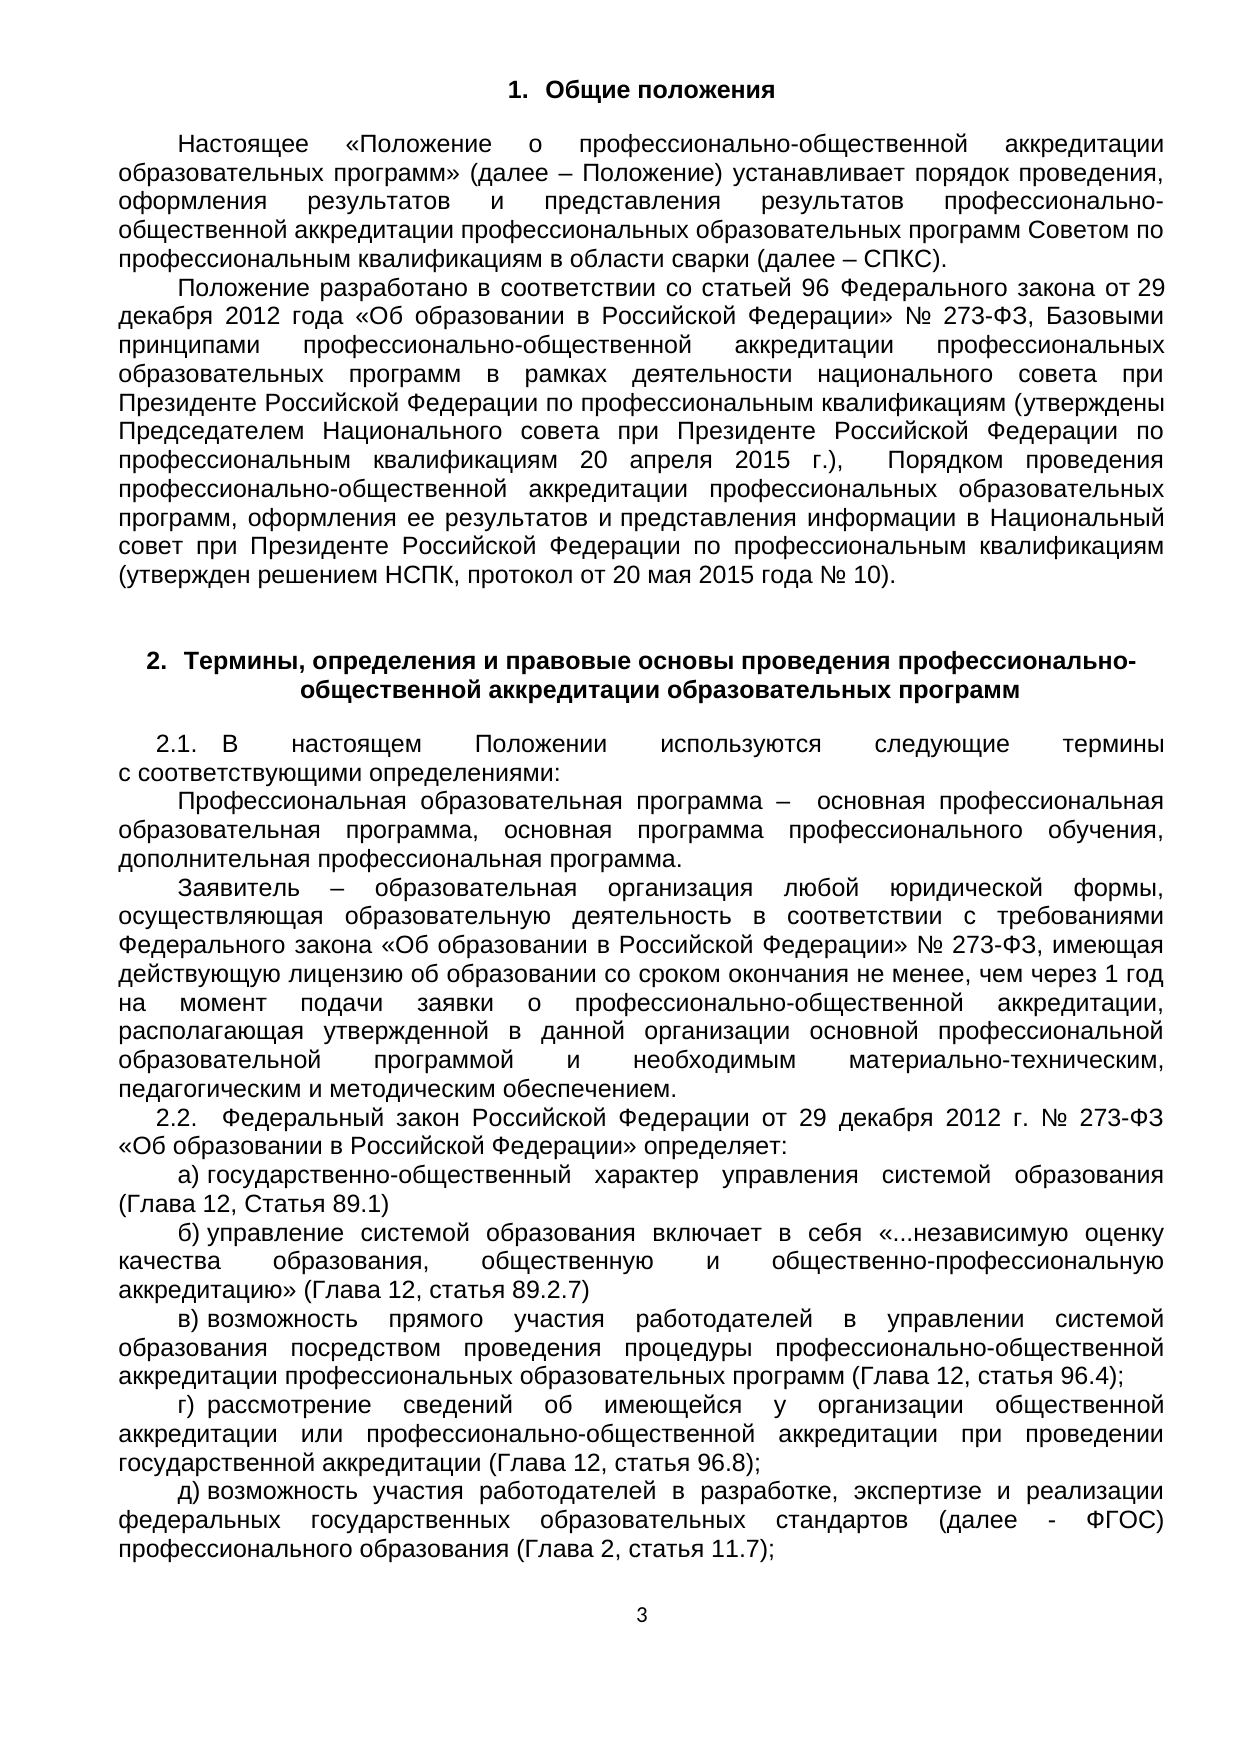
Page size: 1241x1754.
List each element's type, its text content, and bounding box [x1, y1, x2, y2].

text Заявитель – образовательная организация любой юридической формы, осуществляющая образовательную деятельность в соответствии с требованиями Федерального закона «Об образовании в Российской Федерации» № 273-ФЗ, имеющая действующую лицензию об образовании со сроком окончания не менее, чем через 1 год на момент подачи заявки о профессионально-общественной аккредитации, располагающая утвержденной в данной организации основной профессиональной образовательной программой и необходимым материально-техническим, педагогическим и методическим обеспечением. [118, 872, 1165, 1102]
text Настоящее «Положение о профессионально-общественной аккредитации образовательных программ» (далее – Положение) устанавливает порядок проведения, оформления результатов и представления результатов профессионально-общественной аккредитации профессиональных образовательных программ Советом по профессиональным квалификациям в области сварки (далее – СПКС). [118, 129, 1165, 272]
list Термины, определения и правовые основы проведения профессионально-общественной аккредитации образовательных программ [118, 646, 1165, 704]
list Общие положения [118, 75, 1165, 104]
list возможность прямого участия работодателей в управлении системой образования посредством проведения процедуры профессионально-общественной аккредитации профессиональных образовательных программ (Глава 12, статья 96.4); [118, 1304, 1165, 1390]
list рассмотрение сведений об имеющейся у организации общественной аккредитации или профессионально-общественной аккредитации при проведении государственной аккредитации (Глава 12, статья 96.8); [118, 1390, 1165, 1476]
list возможность участия работодателей в разработке, экспертизе и реализации федеральных государственных образовательных стандартов (далее - ФГОС) профессионального образования (Глава 2, статья 11.7); [118, 1476, 1165, 1562]
list государственно-общественный характер управления системой образования (Глава 12, Статья 89.1) [118, 1160, 1165, 1217]
list Федеральный закон Российской Федерации от 29 декабря 2012 г. № 273-ФЗ «Об образовании в Российской Федерации» определяет: [118, 1102, 1165, 1160]
text Положение разработано в соответствии со статьей 96 Федерального закона от 29 декабря 2012 года «Об образовании в Российской Федерации» № 273-ФЗ, Базовыми принципами профессионально-общественной аккредитации профессиональных образовательных программ в рамках деятельности национального совета при Президенте Российской Федерации по профессиональным квалификациям (утверждены Председателем Национального совета при Президенте Российской Федерации по профессиональным квалификациям 20 апреля 2015 г.), Порядком проведения профессионально-общественной аккредитации профессиональных образовательных программ, оформления ее результатов и представления информации в Национальный совет при Президенте Российской Федерации по профессиональным квалификациям (утвержден решением НСПК, протокол от 20 мая 2015 года № 10). [118, 272, 1165, 589]
text Профессиональная образовательная программа – основная профессиональная образовательная программа, основная программа профессионального обучения, дополнительная профессиональная программа. [118, 786, 1165, 872]
list В настоящем Положении используются следующие термины с соответствующими определениями: [118, 729, 1165, 786]
list управление системой образования включает в себя «...независимую оценку качества образования, общественную и общественно-профессиональную аккредитацию» (Глава 12, статья 89.2.7) [118, 1217, 1165, 1304]
